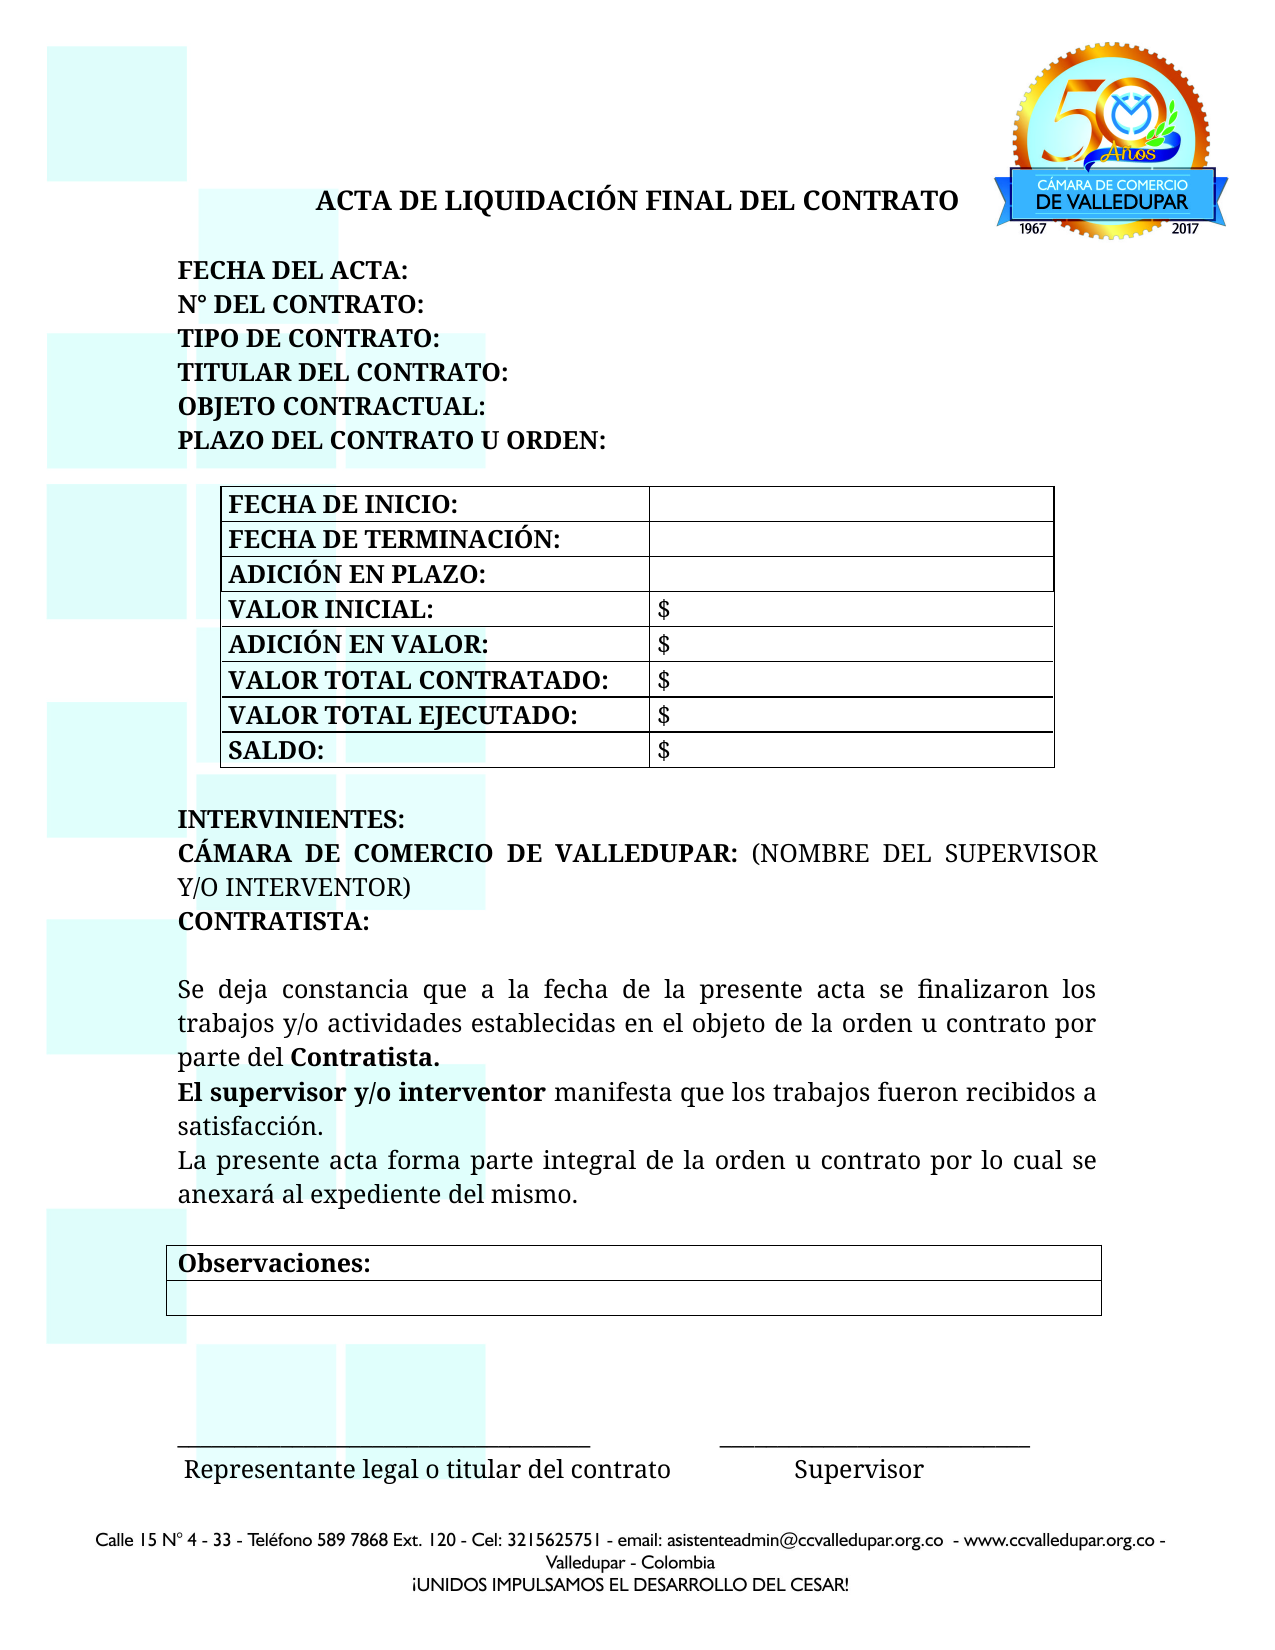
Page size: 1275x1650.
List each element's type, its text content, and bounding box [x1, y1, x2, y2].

table_header [650, 487, 1053, 521]
table_cell $ [650, 592, 1054, 626]
table_cell ADICIÓN EN VALOR: [221, 626, 649, 661]
table_cell $ [650, 731, 1054, 767]
table_cell VALOR TOTAL EJECUTADO: [221, 696, 649, 731]
picture [46, 42, 1229, 1607]
text ____________________________________ ___________________________ [177, 1418, 1098, 1452]
list La presente acta forma parte integral de la orden u contrato por lo cual se anexará al expediente del mismo. [177, 1142, 1098, 1210]
text TITULAR DEL CONTRATO: [177, 355, 1098, 389]
table_cell $ [650, 626, 1054, 661]
table_cell [650, 522, 1053, 556]
table_cell VALOR INICIAL: [221, 592, 649, 626]
list El supervisor y/o interventor manifesta que los trabajos fueron recibidos a satisfacción. [177, 1074, 1098, 1142]
table_cell ADICIÓN EN PLAZO: [222, 557, 649, 591]
text CONTRATISTA: [177, 904, 1098, 938]
text PLAZO DEL CONTRATO U ORDEN: [177, 423, 1098, 457]
text Representante legal o titular del contrato Supervisor [177, 1452, 1098, 1486]
text N° DEL CONTRATO: [177, 287, 1098, 321]
table_header FECHA DE INICIO: [222, 487, 649, 521]
table_header Observaciones: [167, 1246, 1101, 1279]
text FECHA DEL ACTA: [177, 253, 1098, 287]
table_cell $ [650, 661, 1054, 696]
text ACTA DE LIQUIDACIÓN FINAL DEL CONTRATO [177, 182, 1098, 218]
table_cell VALOR TOTAL CONTRATADO: [221, 661, 649, 696]
table_cell [650, 557, 1053, 591]
text INTERVINIENTES: [177, 802, 1098, 836]
text CÁMARA DE COMERCIO DE VALLEDUPAR: (NOMBRE DEL SUPERVISOR Y/O INTERVENTOR) [177, 836, 1098, 904]
table_cell SALDO: [221, 731, 649, 767]
list Se deja constancia que a la fecha de la presente acta se finalizaron los trabajos y/o actividades establecidas en el objeto de la orden u contrato por parte del Contratista. [177, 972, 1098, 1074]
table_cell $ [650, 696, 1054, 731]
table_cell [167, 1281, 1101, 1315]
table_cell FECHA DE TERMINACIÓN: [222, 522, 649, 556]
text OBJETO CONTRACTUAL: [177, 389, 1098, 423]
text TIPO DE CONTRATO: [177, 321, 1098, 355]
